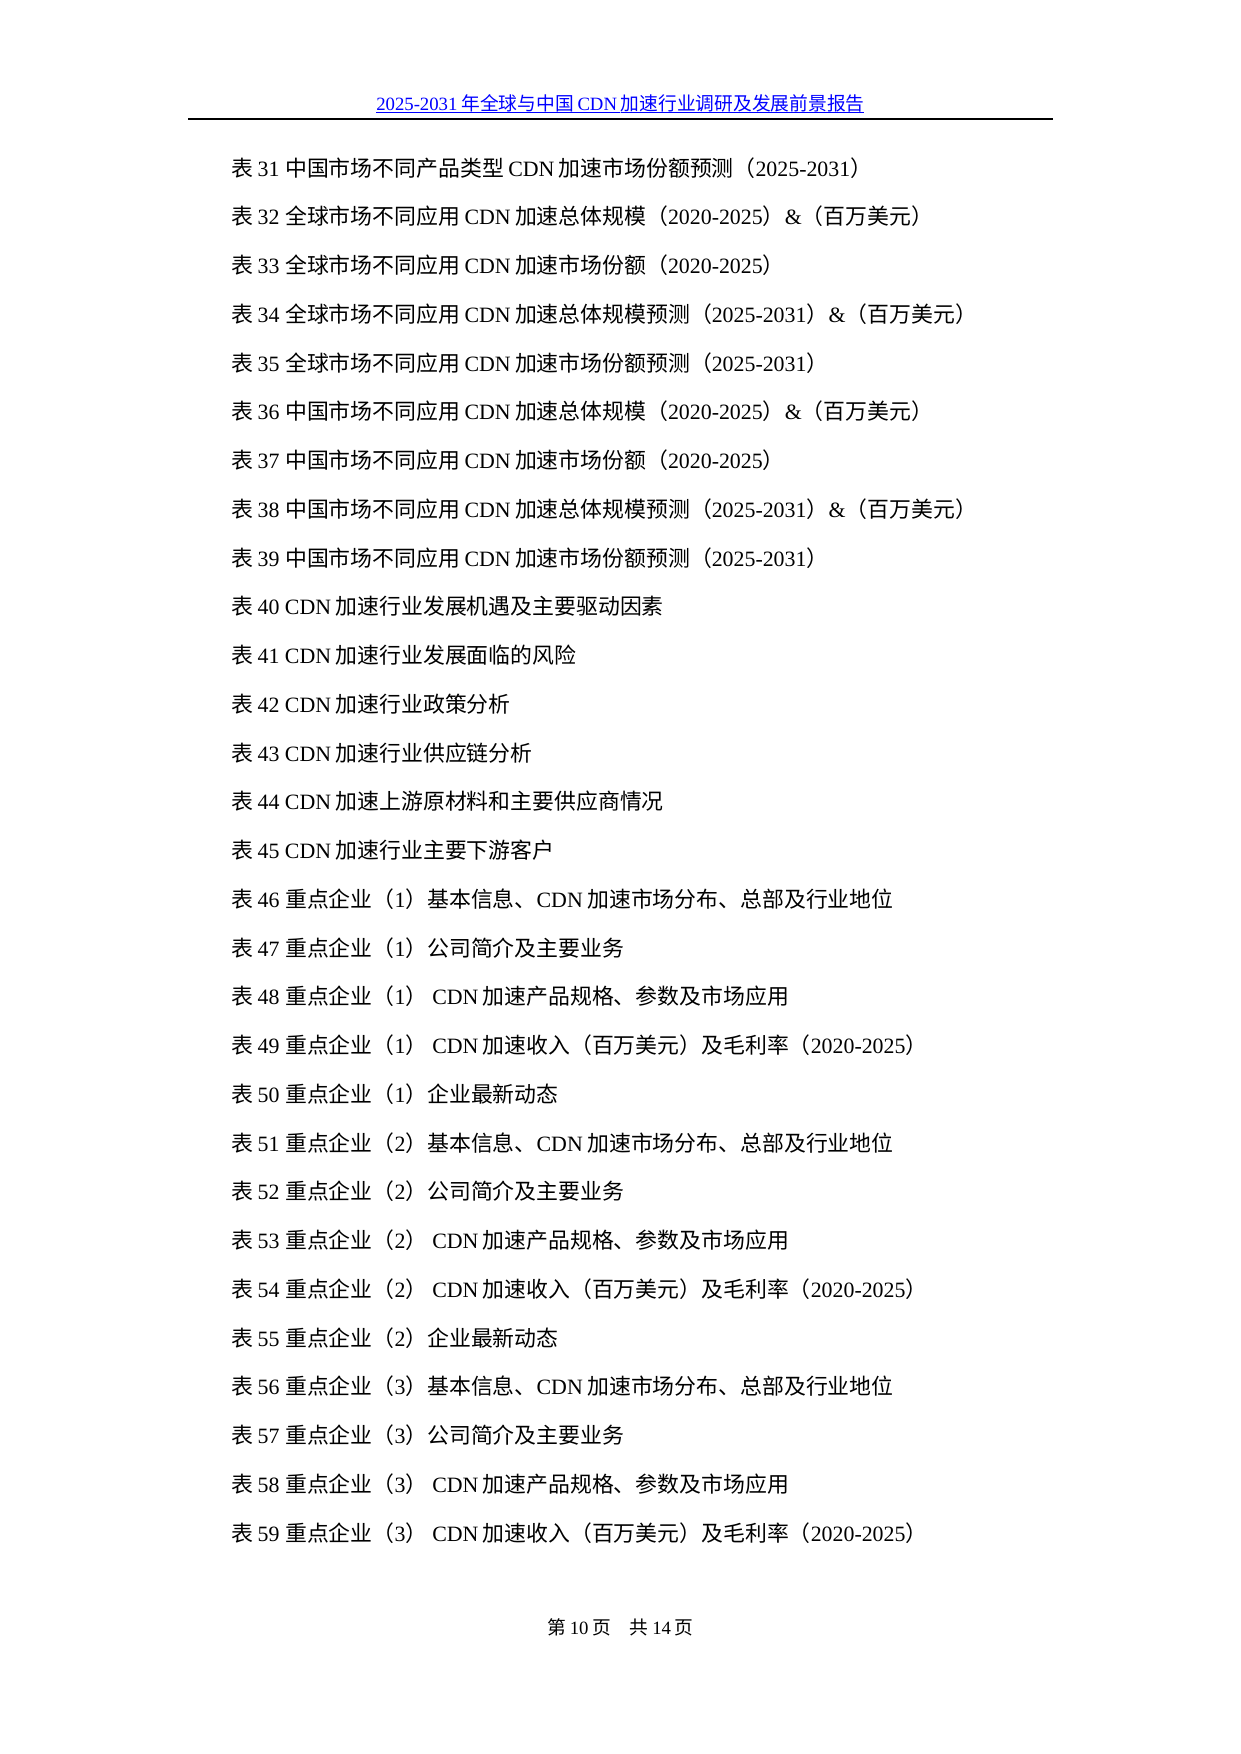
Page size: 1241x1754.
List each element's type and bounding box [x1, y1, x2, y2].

text [187, 150, 1053, 1548]
